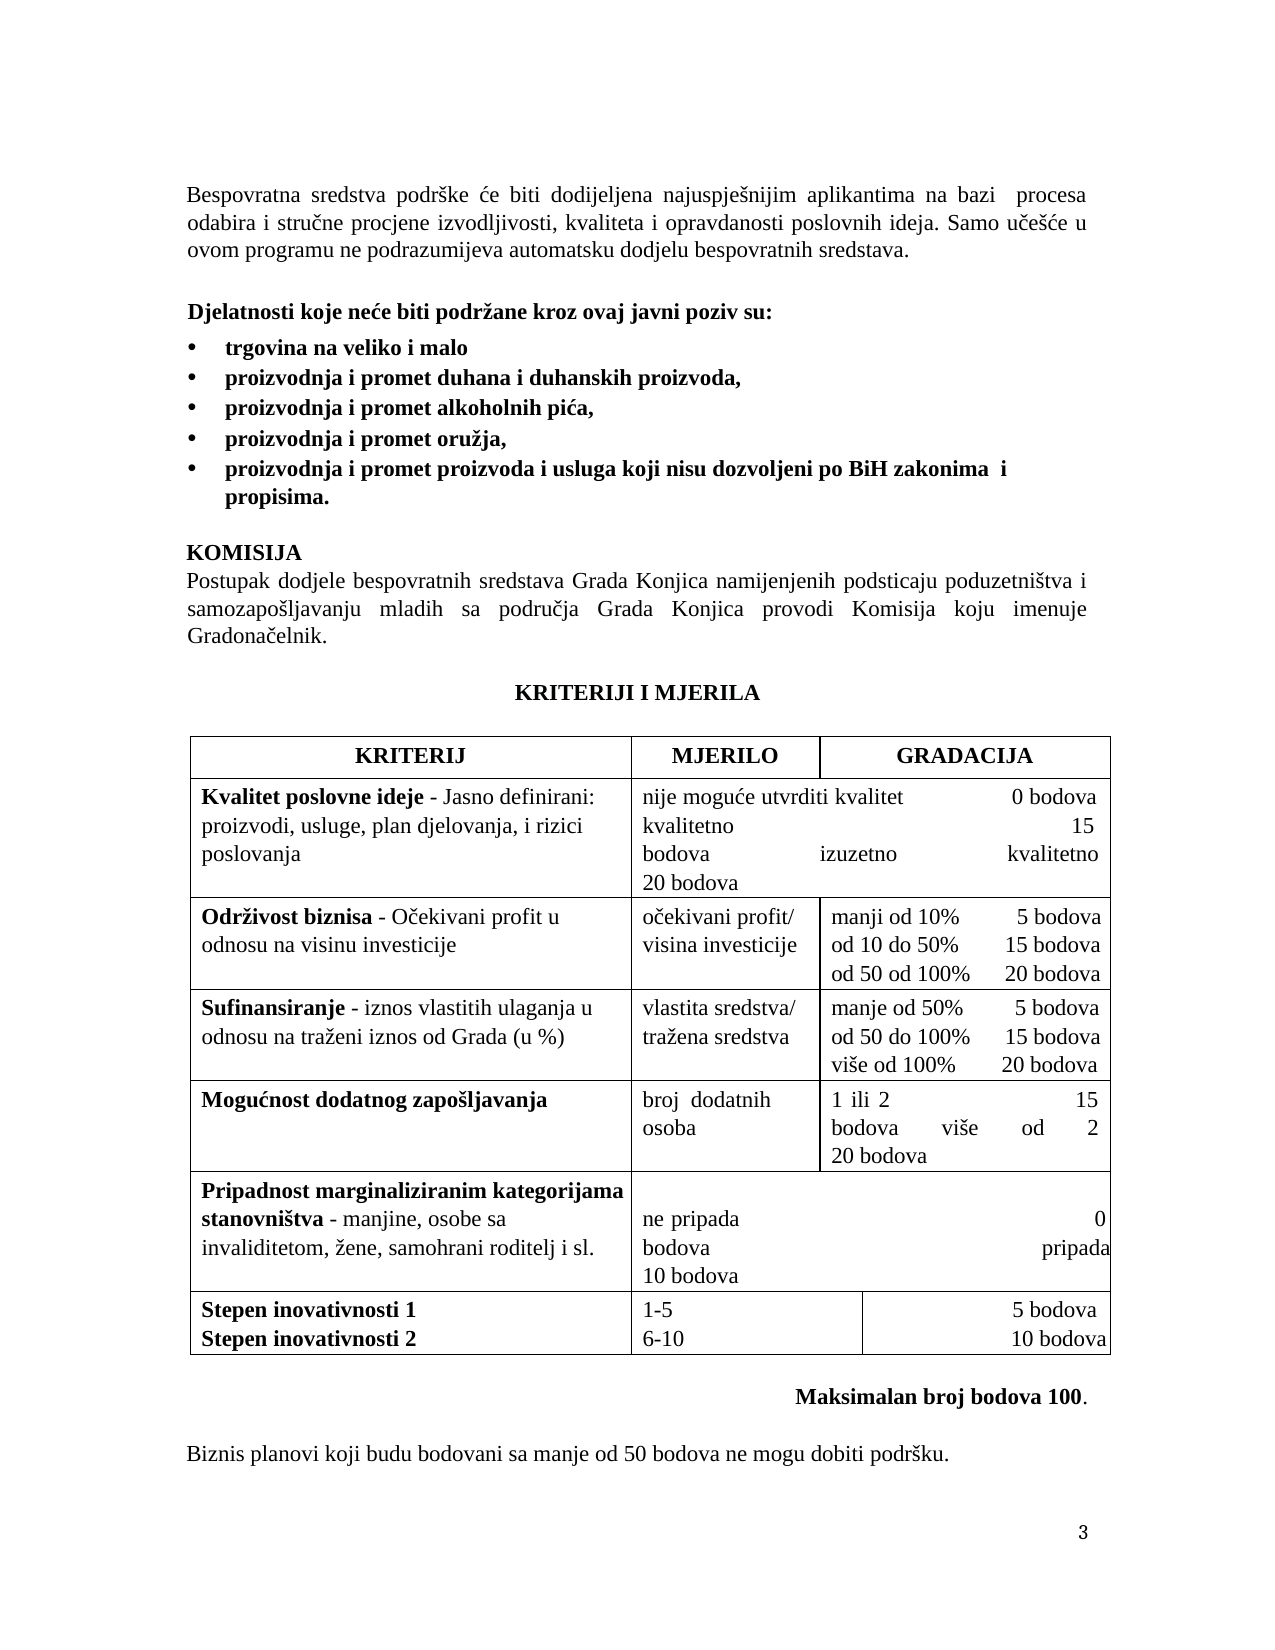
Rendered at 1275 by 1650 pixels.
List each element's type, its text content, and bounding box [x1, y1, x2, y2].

table_cell očekivani profit/ visina investicije [632, 898, 819, 988]
table_cell broj dodatnih osoba [632, 1081, 819, 1171]
table_cell 1-5 6-10 [632, 1292, 862, 1353]
list trgovina na veliko i malo [187, 331, 1088, 360]
text Biznis planovi koji budu bodovani sa manje od 50 bodova ne mogu dobiti podršku. [186, 1440, 1088, 1466]
table_cell ne pripada 0 bodova pripada 10 bodova [632, 1172, 1110, 1291]
text Bespovratna sredstva podrške će biti dodijeljena najuspješnijim aplikantima na bazi procesa odabira i stručne procjene izvodljivosti, kvaliteta i opravdanosti poslovnih ideja. Samo učešće u ovom programu ne podrazumijeva automatsku dodjelu bespovratnih sredstava. [186, 181, 1088, 263]
text KRITERIJI I MJERILA [187, 679, 1087, 705]
text Postupak dodjele bespovratnih sredstava Grada Konjica namijenjenih podsticaju poduzetništva i samozapošljavanju mladih sa područja Grada Konjica provodi Komisija koju imenuje Gradonačelnik. [186, 567, 1088, 649]
list proizvodnja i promet alkoholnih pića, [187, 392, 1088, 421]
table_cell manje od 50% 5 bodova od 50 do 100% 15 bodova više od 100% 20 bodova [821, 990, 1110, 1080]
table_cell Mogućnost dodatnog zapošljavanja [191, 1081, 631, 1171]
table_cell vlastita sredstva/ tražena sredstva [632, 990, 819, 1080]
text Djelatnosti koje neće biti podržane kroz ovaj javni poziv su: [187, 298, 1088, 324]
text KOMISIJA [186, 539, 1088, 566]
table_header GRADACIJA [821, 737, 1110, 777]
table_cell Kvalitet poslovne ideje - Jasno definirani: proizvodi, usluge, plan djelovanja, i rizici poslovanja [191, 779, 631, 897]
table_header KRITERIJ [191, 737, 631, 777]
list proizvodnja i promet proizvoda i usluga koji nisu dozvoljeni po BiH zakonima i propisima. [187, 453, 1088, 509]
table_cell 1 ili 2 15 bodova više od 2 20 bodova [821, 1081, 1110, 1171]
table_cell nije moguće utvrditi kvalitet 0 bodova kvalitetno 15 bodova izuzetno kvalitetno 20 bodova [632, 779, 1110, 897]
text Maksimalan broj bodova 100. [187, 1383, 1088, 1409]
list proizvodnja i promet oružja, [187, 423, 1088, 451]
table_cell Sufinansiranje - iznos vlastitih ulaganja u odnosu na traženi iznos od Grada (u %) [191, 990, 631, 1080]
list proizvodnja i promet duhana i duhanskih proizvoda, [187, 362, 1088, 391]
table_header MJERILO [632, 737, 819, 777]
table_cell 5 bodova 10 bodova [863, 1292, 1110, 1353]
table_cell Stepen inovativnosti 1 Stepen inovativnosti 2 [191, 1292, 631, 1353]
table_cell Pripadnost marginaliziranim kategorijama stanovništva - manjine, osobe sa invaliditetom, žene, samohrani roditelj i sl. [191, 1172, 631, 1291]
table_cell Održivost biznisa - Očekivani profit u odnosu na visinu investicije [191, 898, 631, 988]
table_cell manji od 10% 5 bodova od 10 do 50% 15 bodova od 50 od 100% 20 bodova [821, 898, 1110, 988]
